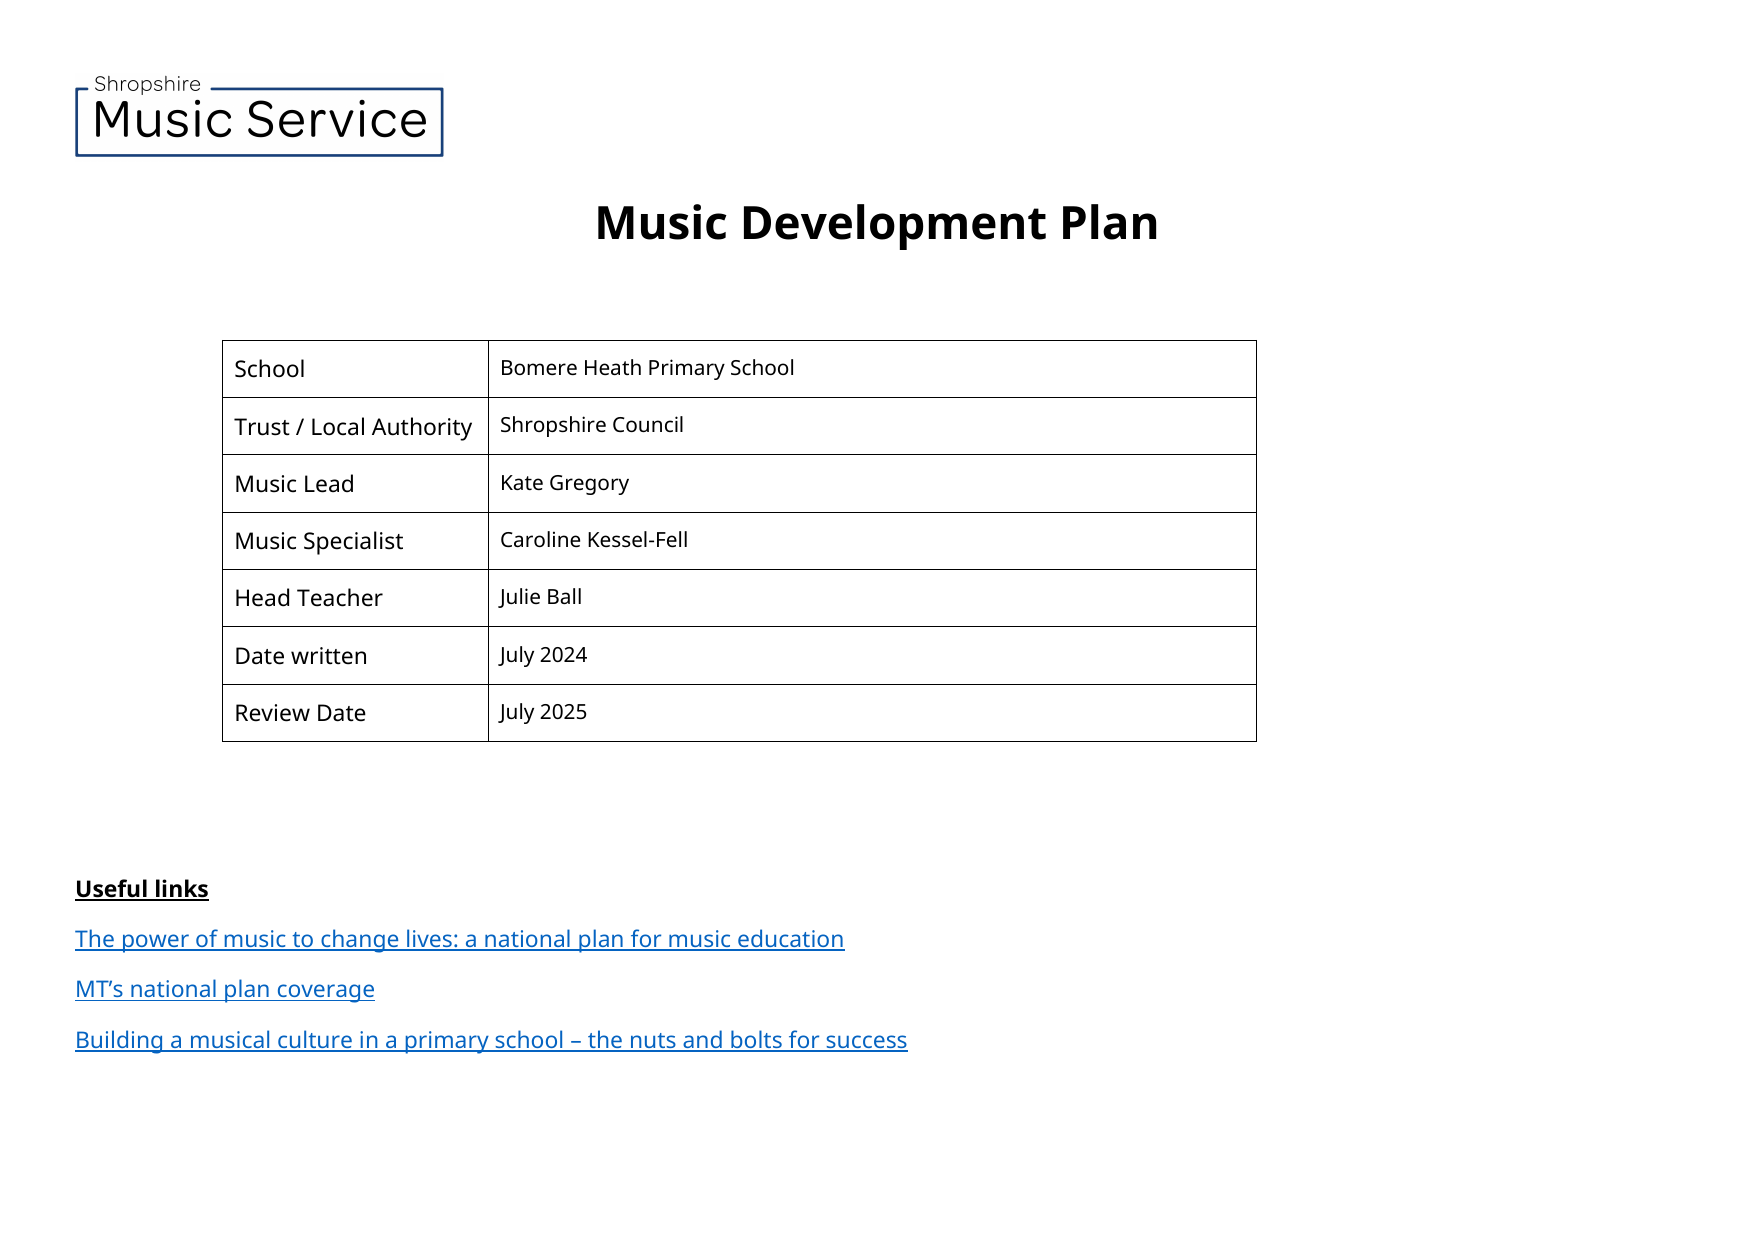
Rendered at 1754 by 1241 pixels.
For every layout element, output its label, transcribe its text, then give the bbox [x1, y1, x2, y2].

table_cell Music Specialist [223, 513, 488, 569]
table_cell Trust / Local Authority [223, 398, 488, 454]
table_header School [223, 341, 488, 397]
table_cell Julie Ball [489, 570, 1256, 626]
picture [75, 73, 445, 162]
table_cell July 2025 [489, 685, 1256, 741]
table_cell July 2024 [489, 627, 1256, 683]
table_cell Review Date [223, 685, 488, 741]
table_cell Music Lead [223, 455, 488, 512]
table_cell Date written [223, 627, 488, 683]
table_header Bomere Heath Primary School [489, 341, 1256, 397]
text The power of music to change lives: a national plan for music education [75, 923, 1679, 954]
text Building a musical culture in a primary school – the nuts and bolts for success [75, 1024, 1679, 1055]
text MT’s national plan coverage [75, 973, 1679, 1004]
text Useful links [75, 872, 1679, 904]
text Music Development Plan [75, 190, 1679, 252]
table_cell Kate Gregory [489, 455, 1256, 512]
table_cell Shropshire Council [489, 398, 1256, 454]
table_cell Head Teacher [223, 570, 488, 626]
table_cell Caroline Kessel-Fell [489, 513, 1256, 569]
